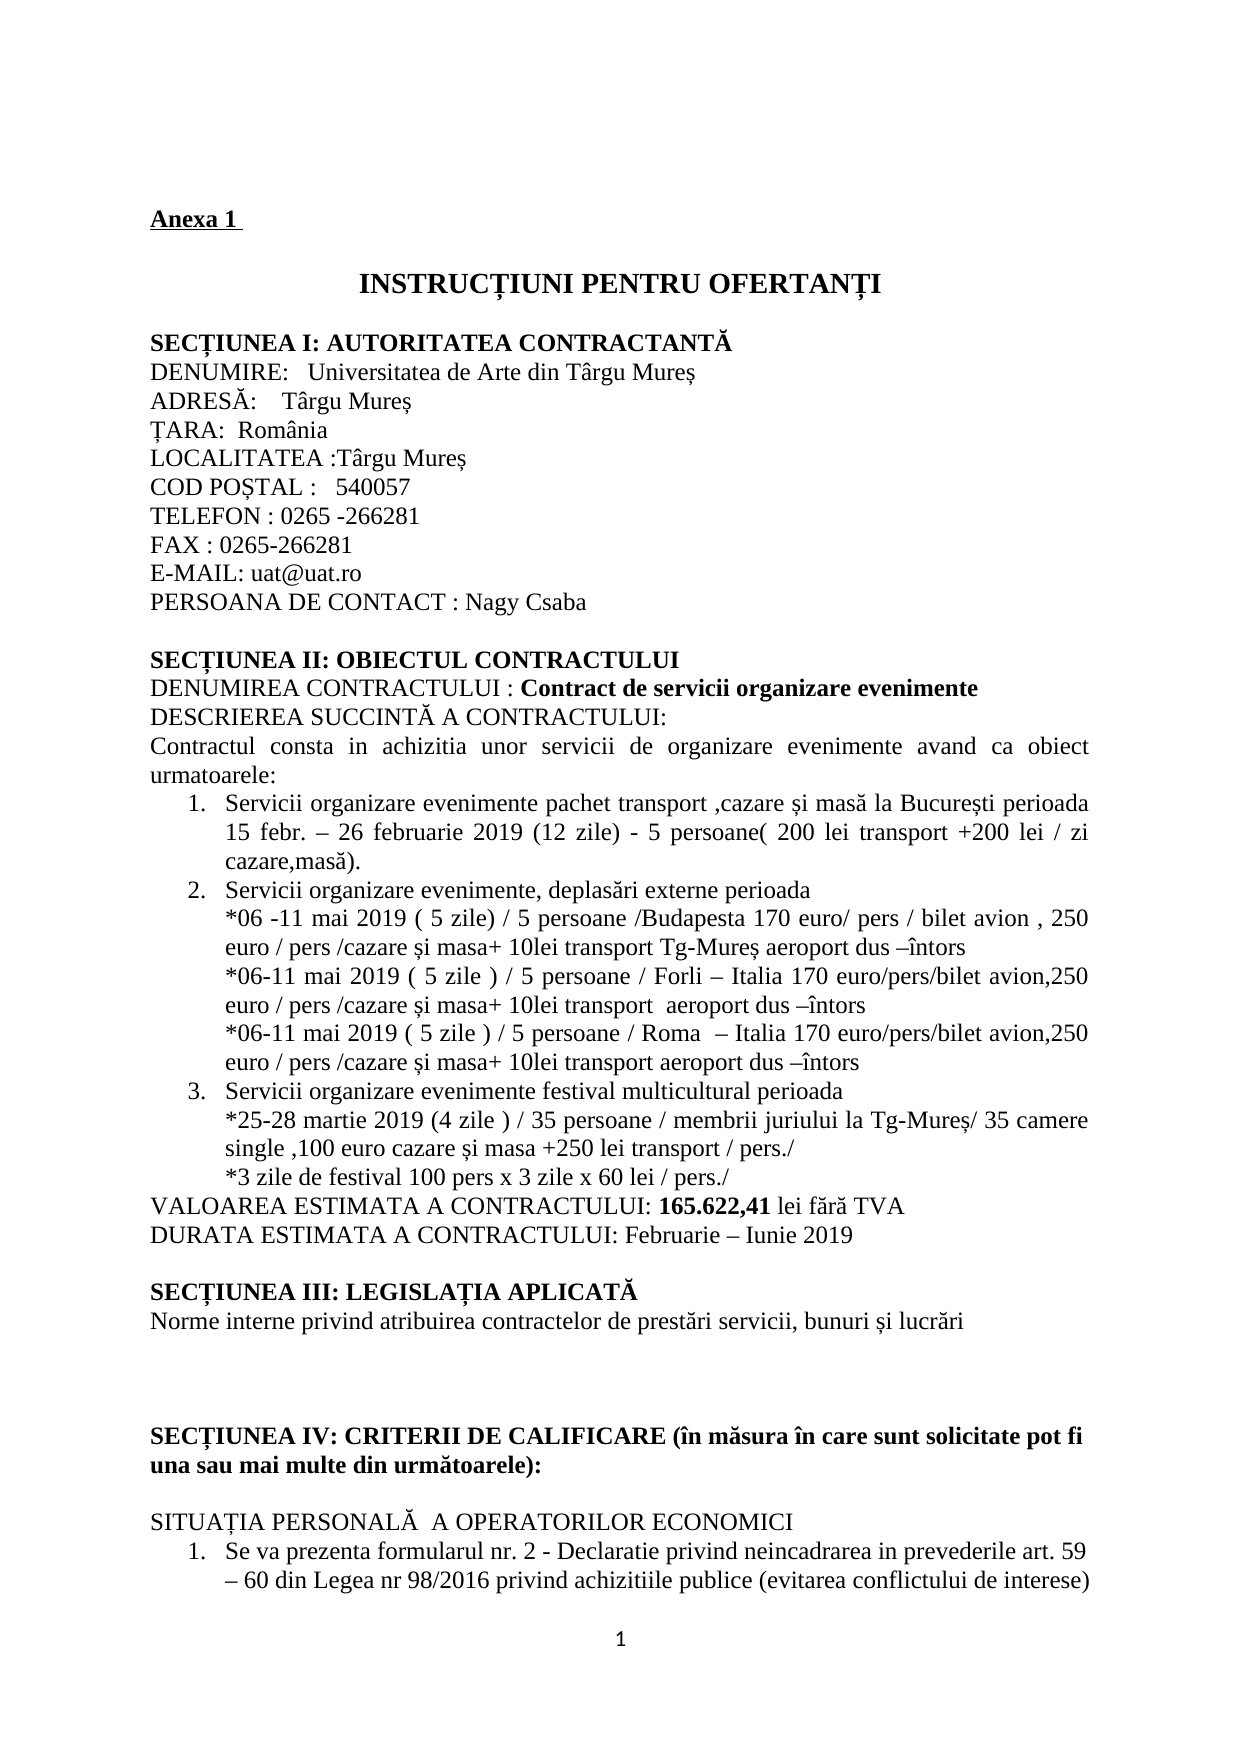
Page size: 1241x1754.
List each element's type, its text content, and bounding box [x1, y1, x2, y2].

text FAX : 0265-266281 [150, 530, 1090, 558]
text *06 -11 mai 2019 ( 5 zile) / 5 persoane /Budapesta 170 euro/ pers / bilet avion , 250 euro / pers /cazare și masa+ 10lei transport Tg-Mureș aeroport dus –întors [225, 903, 1090, 961]
text DENUMIRE: Universitatea de Arte din Târgu Mureș [150, 357, 1090, 386]
text *3 zile de festival 100 pers x 3 zile x 60 lei / pers./ [225, 1162, 1090, 1191]
text LOCALITATEA :Târgu Mureș [150, 443, 1090, 472]
text Contractul consta in achizitia unor servicii de organizare evenimente avand ca obiect urmatoarele: [150, 731, 1090, 788]
text DURATA ESTIMATA A CONTRACTULUI: Februarie – Iunie 2019 [150, 1220, 1090, 1248]
list Servicii organizare evenimente festival multicultural perioada [187, 1076, 1090, 1105]
text TELEFON : 0265 -266281 [150, 501, 1090, 530]
list Servicii organizare evenimente pachet transport ,cazare și masă la București perioada 15 febr. – 26 februarie 2019 (12 zile) - 5 persoane( 200 lei transport +200 lei / zi cazare,masă). [187, 788, 1090, 875]
text Norme interne privind atribuirea contractelor de prestări servicii, bunuri și lucrări [150, 1306, 1090, 1335]
text DESCRIEREA SUCCINTĂ A CONTRACTULUI: [150, 702, 1090, 731]
list Servicii organizare evenimente, deplasări externe perioada [187, 875, 1090, 903]
text *06-11 mai 2019 ( 5 zile ) / 5 persoane / Forli – Italia 170 euro/pers/bilet avion,250 euro / pers /cazare și masa+ 10lei transport aeroport dus –întors [225, 961, 1090, 1018]
list Se va prezenta formularul nr. 2 - Declaratie privind neincadrarea in prevederile art. 59 – 60 din Legea nr 98/2016 privind achizitiile publice (evitarea conflictului de interese) [187, 1536, 1090, 1593]
text INSTRUCȚIUNI PENTRU OFERTANȚI [150, 266, 1090, 300]
text E-MAIL: uat@uat.ro [150, 558, 1090, 587]
text *06-11 mai 2019 ( 5 zile ) / 5 persoane / Roma – Italia 170 euro/pers/bilet avion,250 euro / pers /cazare și masa+ 10lei transport aeroport dus –întors [225, 1018, 1090, 1076]
text ȚARA: România [150, 415, 1090, 443]
text ADRESĂ: Târgu Mureș [150, 386, 1090, 415]
text COD POȘTAL : 540057 [150, 472, 1090, 501]
text *25-28 martie 2019 (4 zile ) / 35 persoane / membrii juriului la Tg-Mureș/ 35 camere single ,100 euro cazare și masa +250 lei transport / pers./ [225, 1105, 1090, 1162]
text SECȚIUNEA III: LEGISLAȚIA APLICATĂ [150, 1277, 1090, 1306]
text PERSOANA DE CONTACT : Nagy Csaba [150, 587, 1090, 616]
text VALOAREA ESTIMATA A CONTRACTULUI: 165.622,41 lei fără TVA [150, 1191, 1090, 1220]
text SECȚIUNEA I: AUTORITATEA CONTRACTANTĂ [150, 328, 1090, 357]
text SECȚIUNEA IV: CRITERII DE CALIFICARE (în măsura în care sunt solicitate pot fi una sau mai multe din următoarele): [150, 1421, 1090, 1478]
text SECȚIUNEA II: OBIECTUL CONTRACTULUI [150, 645, 1090, 673]
text DENUMIREA CONTRACTULUI : Contract de servicii organizare evenimente [150, 673, 1090, 702]
text Anexa 1 [150, 204, 1090, 233]
text SITUAȚIA PERSONALĂ A OPERATORILOR ECONOMICI [150, 1507, 1090, 1536]
